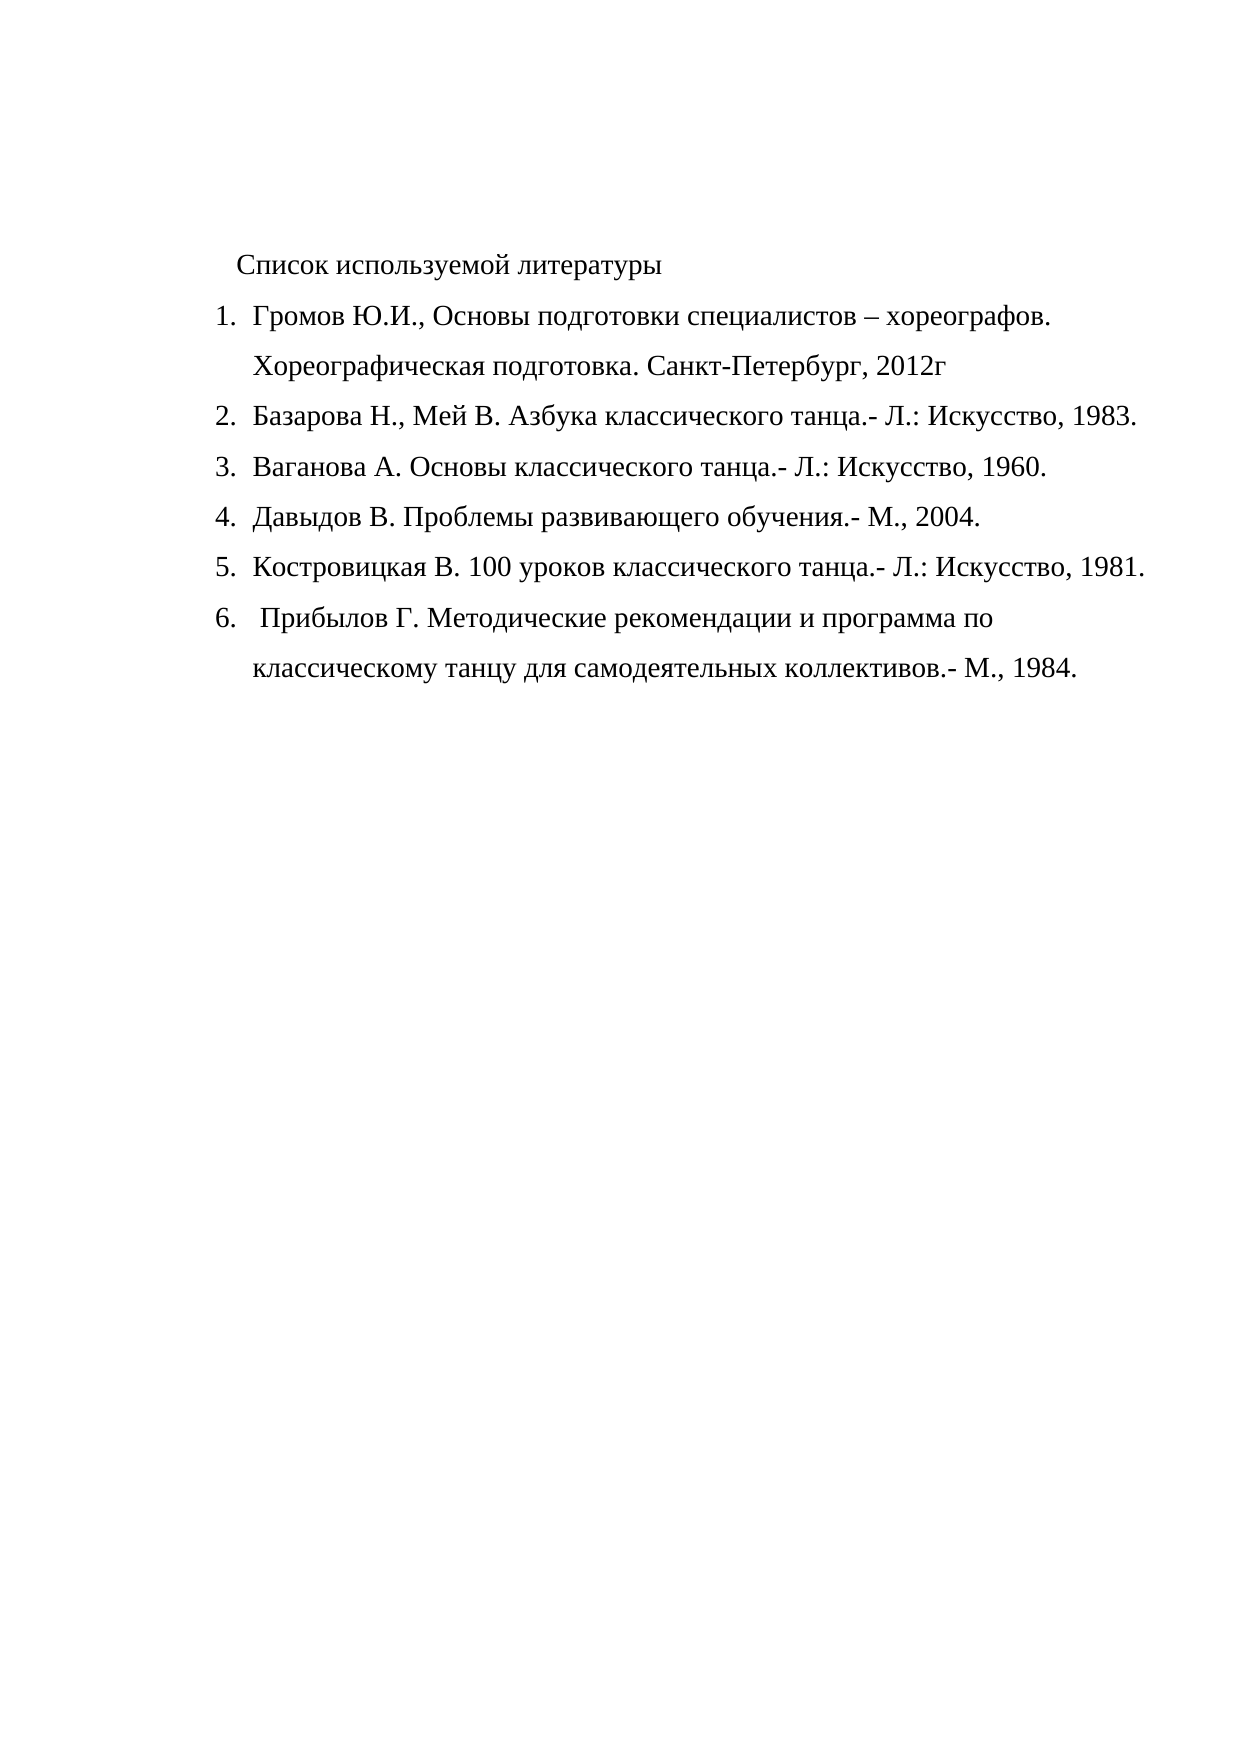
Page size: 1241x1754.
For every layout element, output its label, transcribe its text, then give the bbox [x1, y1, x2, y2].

list Ваганова А. Основы классического танца.- Л.: Искусство, 1960. [215, 449, 1152, 482]
list Громов Ю.И., Основы подготовки специалистов – хореографов. Хореографическая подготовка. Санкт-Петербург, 2012г [215, 298, 1152, 382]
list Давыдов В. Проблемы развивающего обучения.- М., 2004. [215, 499, 1152, 533]
list Костровицкая В. 100 уроков классического танца.- Л.: Искусство, 1981. [215, 549, 1152, 583]
text Список используемой литературы [177, 247, 1152, 281]
list Базарова Н., Мей В. Азбука классического танца.- Л.: Искусство, 1983. [215, 398, 1152, 432]
list Прибылов Г. Методические рекомендации и программа по классическому танцу для самодеятельных коллективов.- М., 1984. [215, 600, 1152, 683]
